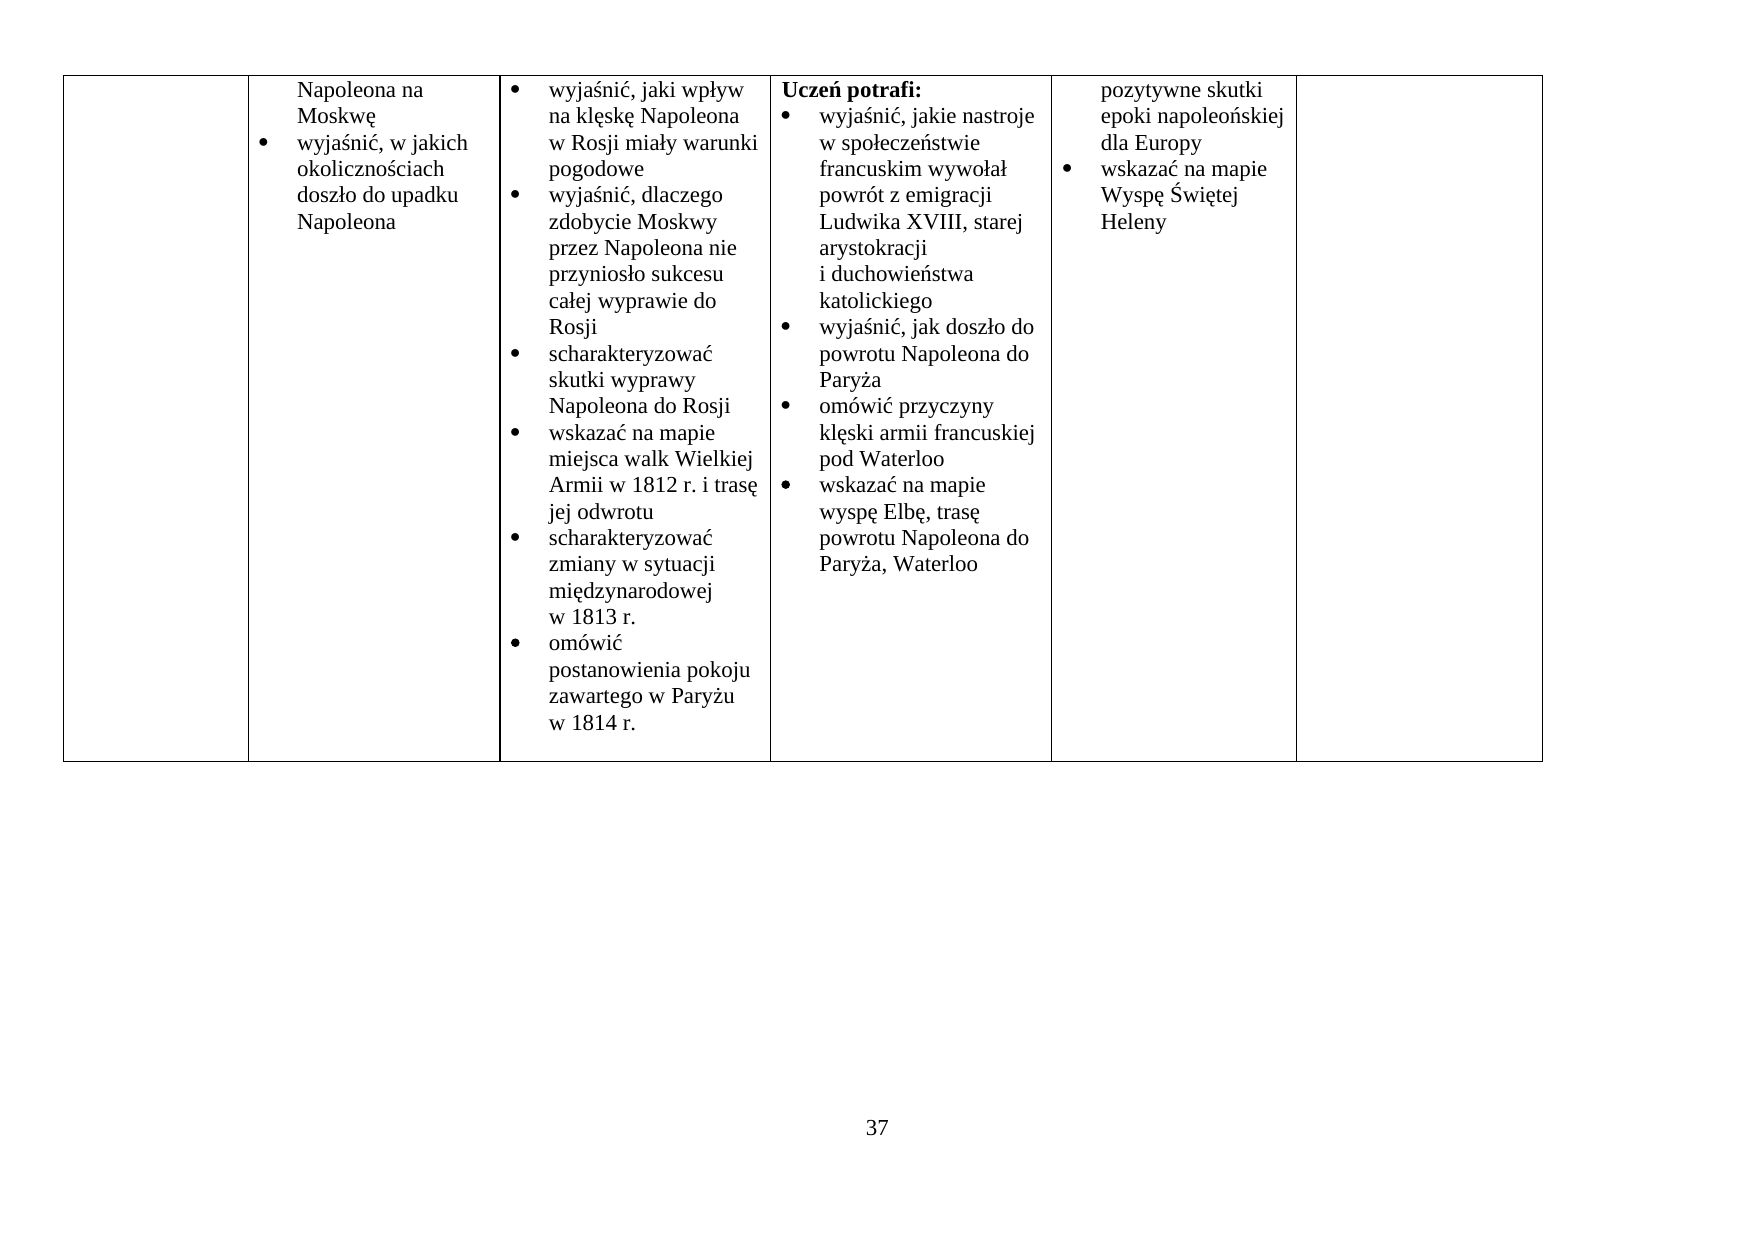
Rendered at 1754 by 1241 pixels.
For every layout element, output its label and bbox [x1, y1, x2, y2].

table_cell [1052, 76, 1296, 761]
table_cell [64, 76, 248, 761]
table_cell [501, 76, 770, 761]
table_cell [1297, 76, 1542, 761]
table_cell [771, 76, 1051, 761]
table_cell [249, 76, 499, 761]
